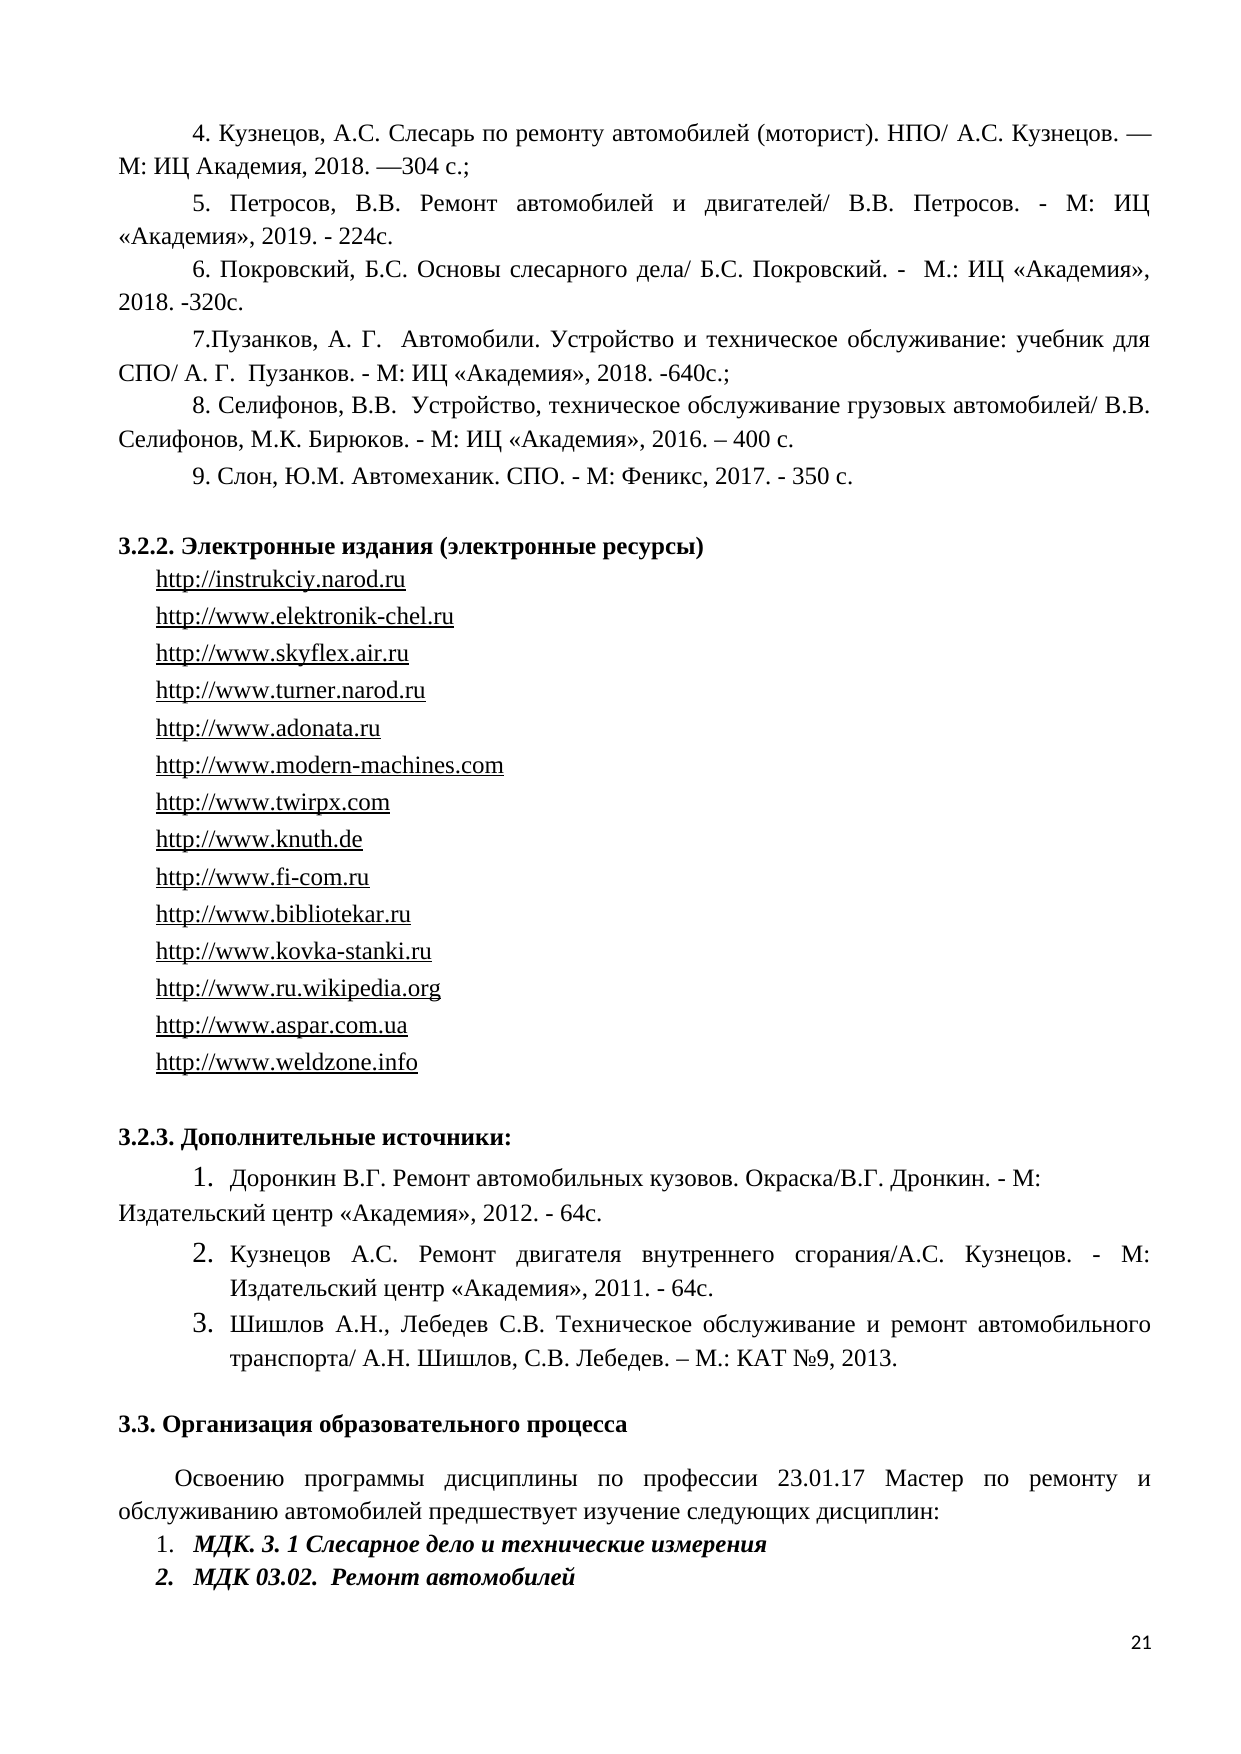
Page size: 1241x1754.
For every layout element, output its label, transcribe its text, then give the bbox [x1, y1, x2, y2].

text http://www.adonata.ru [156, 713, 1152, 742]
text Издательский центр «Академия», 2012. - 64с. [118, 1198, 1152, 1226]
text 3.2.3. Дополнительные источники: [118, 1122, 1152, 1151]
text http://www.ru.wikipedia.org [156, 973, 1152, 1002]
text 3.3. Организация образовательного процесса [118, 1409, 1152, 1438]
text 5. Петросов, В.В. Ремонт автомобилей и двигателей/ В.В. Петросов. - М: ИЦ «Академия», 2019. - 224с. [118, 188, 1152, 250]
text 6. Покровский, Б.С. Основы слесарного дела/ Б.С. Покровский. - М.: ИЦ «Академия», 2018. -320с. [118, 254, 1152, 316]
text 9. Слон, Ю.М. Автомеханик. СПО. - М: Феникс, 2017. - 350 с. [118, 461, 1152, 489]
text Освоению программы дисциплины по профессии 23.01.17 Мастер по ремонту и обслуживанию автомобилей предшествует изучение следующих дисциплин: [118, 1463, 1152, 1525]
list МДК 03.02. Ремонт автомобилей [156, 1562, 1152, 1591]
list Доронкин В.Г. Ремонт автомобильных кузовов. Окраска/В.Г. Дронкин. - М: [192, 1159, 1152, 1193]
list МДК. 3. 1 Слесарное дело и технические измерения [156, 1529, 1152, 1558]
text http://www.knuth.de [156, 824, 1152, 853]
text http://www.weldzone.info [156, 1047, 1152, 1076]
text 7.Пузанков, А. Г. Автомобили. Устройство и техническое обслуживание: учебник для СПО/ А. Г. Пузанков. - М: ИЦ «Академия», 2018. -640с.; [118, 324, 1152, 386]
text 8. Селифонов, В.В. Устройство, техническое обслуживание грузовых автомобилей/ В.В. Селифонов, М.К. Бирюков. - М: ИЦ «Академия», 2016. – 400 с. [118, 391, 1152, 452]
text 4. Кузнецов, А.С. Слесарь по ремонту автомобилей (моторист). НПО/ А.С. Кузнецов. — М: ИЦ Академия, 2018. —304 с.; [118, 118, 1152, 180]
text http://www.turner.narod.ru [156, 676, 1152, 704]
list Шишлов А.Н., Лебедев С.В. Техническое обслуживание и ремонт автомобильного транспорта/ А.Н. Шишлов, С.В. Лебедев. – М.: КАТ №9, 2013. [192, 1306, 1152, 1372]
text http://www.modern-machines.com [156, 750, 1152, 779]
text 3.2.2. Электронные издания (электронные ресурсы) [118, 531, 1152, 560]
text http://www.twirpx.com [156, 787, 1152, 816]
text http://www.elektronik-chel.ru [156, 601, 1152, 630]
list Кузнецов А.С. Ремонт двигателя внутреннего сгорания/А.С. Кузнецов. - М: Издательский центр «Академия», 2011. - 64с. [192, 1235, 1152, 1301]
text http://www.kovka-stanki.ru [156, 936, 1152, 965]
text http://www.skyflex.air.ru [156, 638, 1152, 667]
text http://www.fi-com.ru [156, 862, 1152, 890]
text http://www.bibliotekar.ru [156, 899, 1152, 927]
text http://instrukciy.narod.ru [156, 564, 1152, 593]
text http://www.aspar.com.ua [156, 1010, 1152, 1039]
